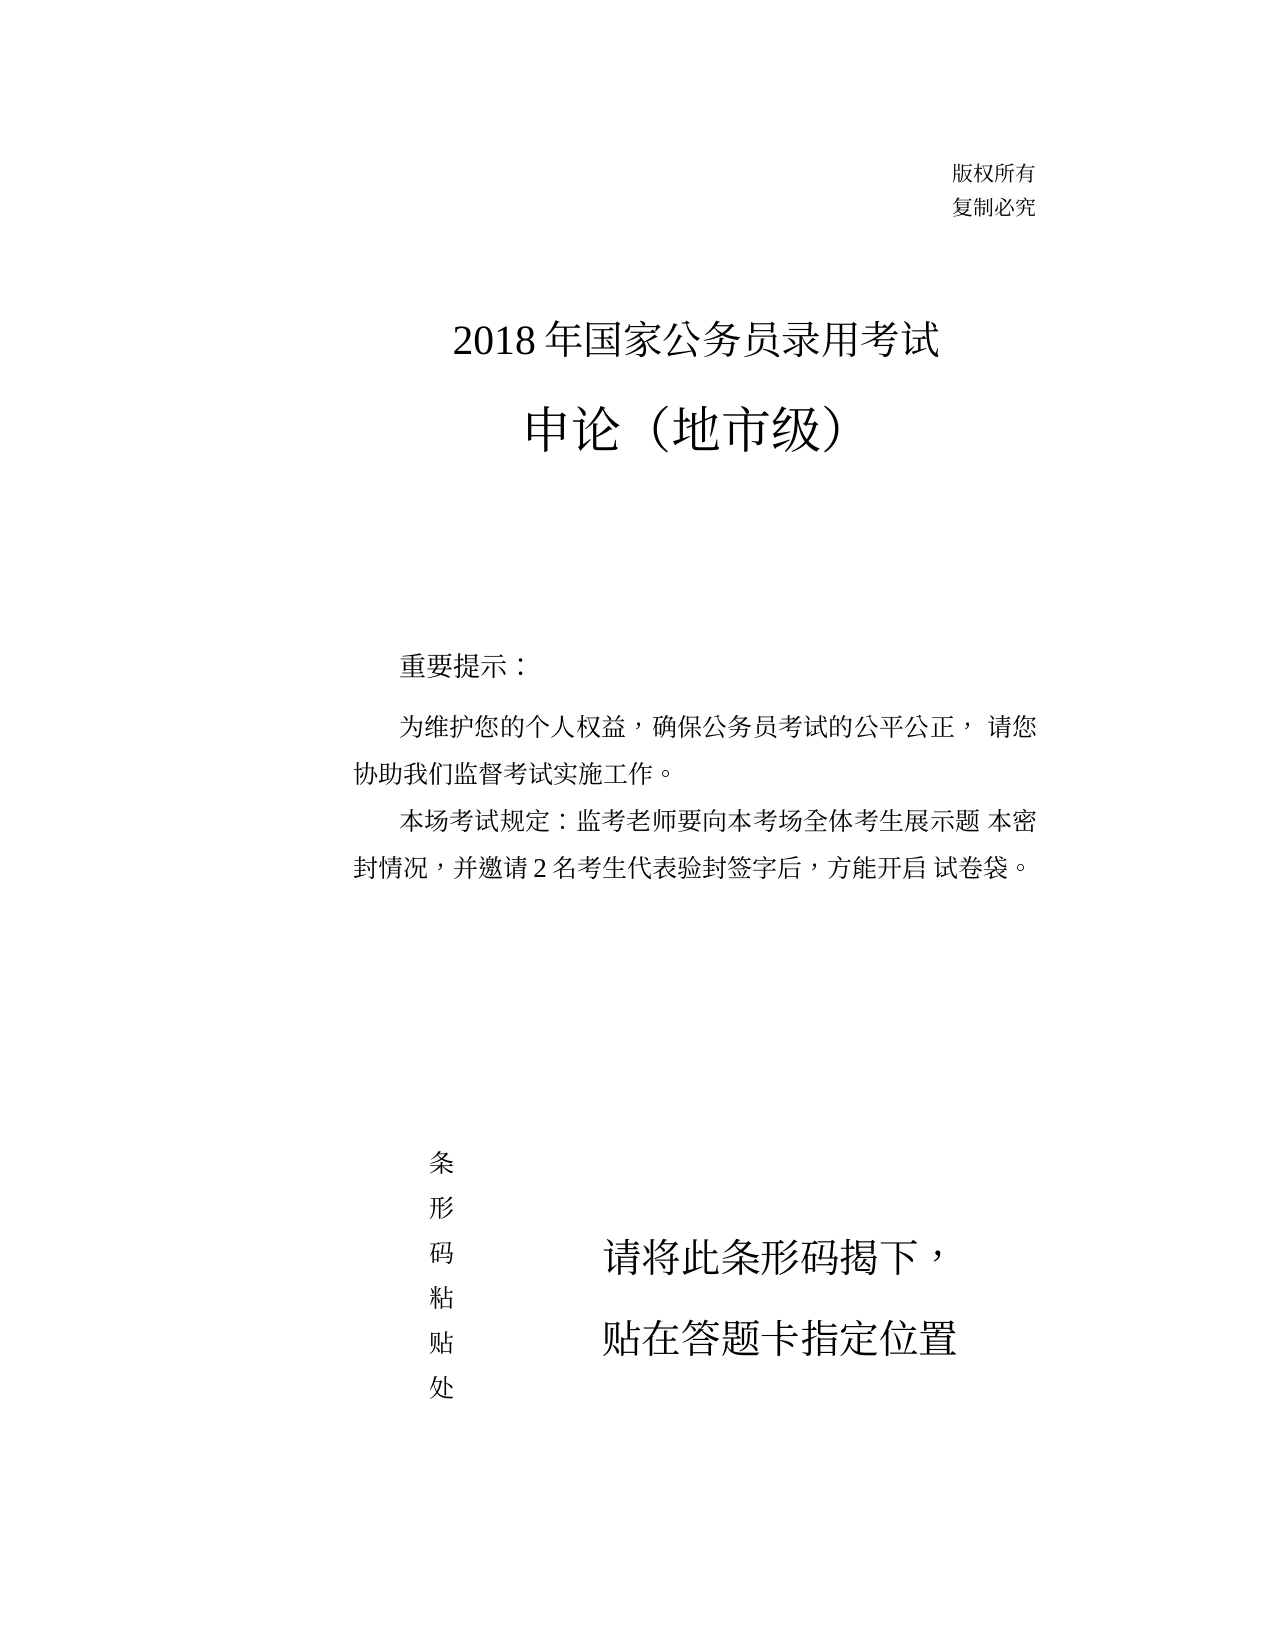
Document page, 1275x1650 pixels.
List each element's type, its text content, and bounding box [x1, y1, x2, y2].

text 贴在答题卡指定位置 [602, 1308, 966, 1365]
text 版权所有 复制必究 [949, 156, 1039, 222]
text 为维护您的个人权益，确保公务员考试的公平公正， 请您协助我们监督考试实施工作。 [353, 699, 1039, 793]
subtitle 重要提示： [353, 646, 1039, 685]
subtitle 申论（地市级） [353, 391, 1039, 462]
text 请将此条形码揭下， [602, 1226, 966, 1283]
text 本场考试规定：监考老师要向本考场全体考生展示题 本密封情况，并邀请2名考生代表验封签字后，方能开启 试卷袋。 [353, 793, 1039, 887]
text 条 形 码 粘 贴 处 [353, 1137, 530, 1406]
text 2018年国家公务员录用考试 [353, 309, 1039, 366]
